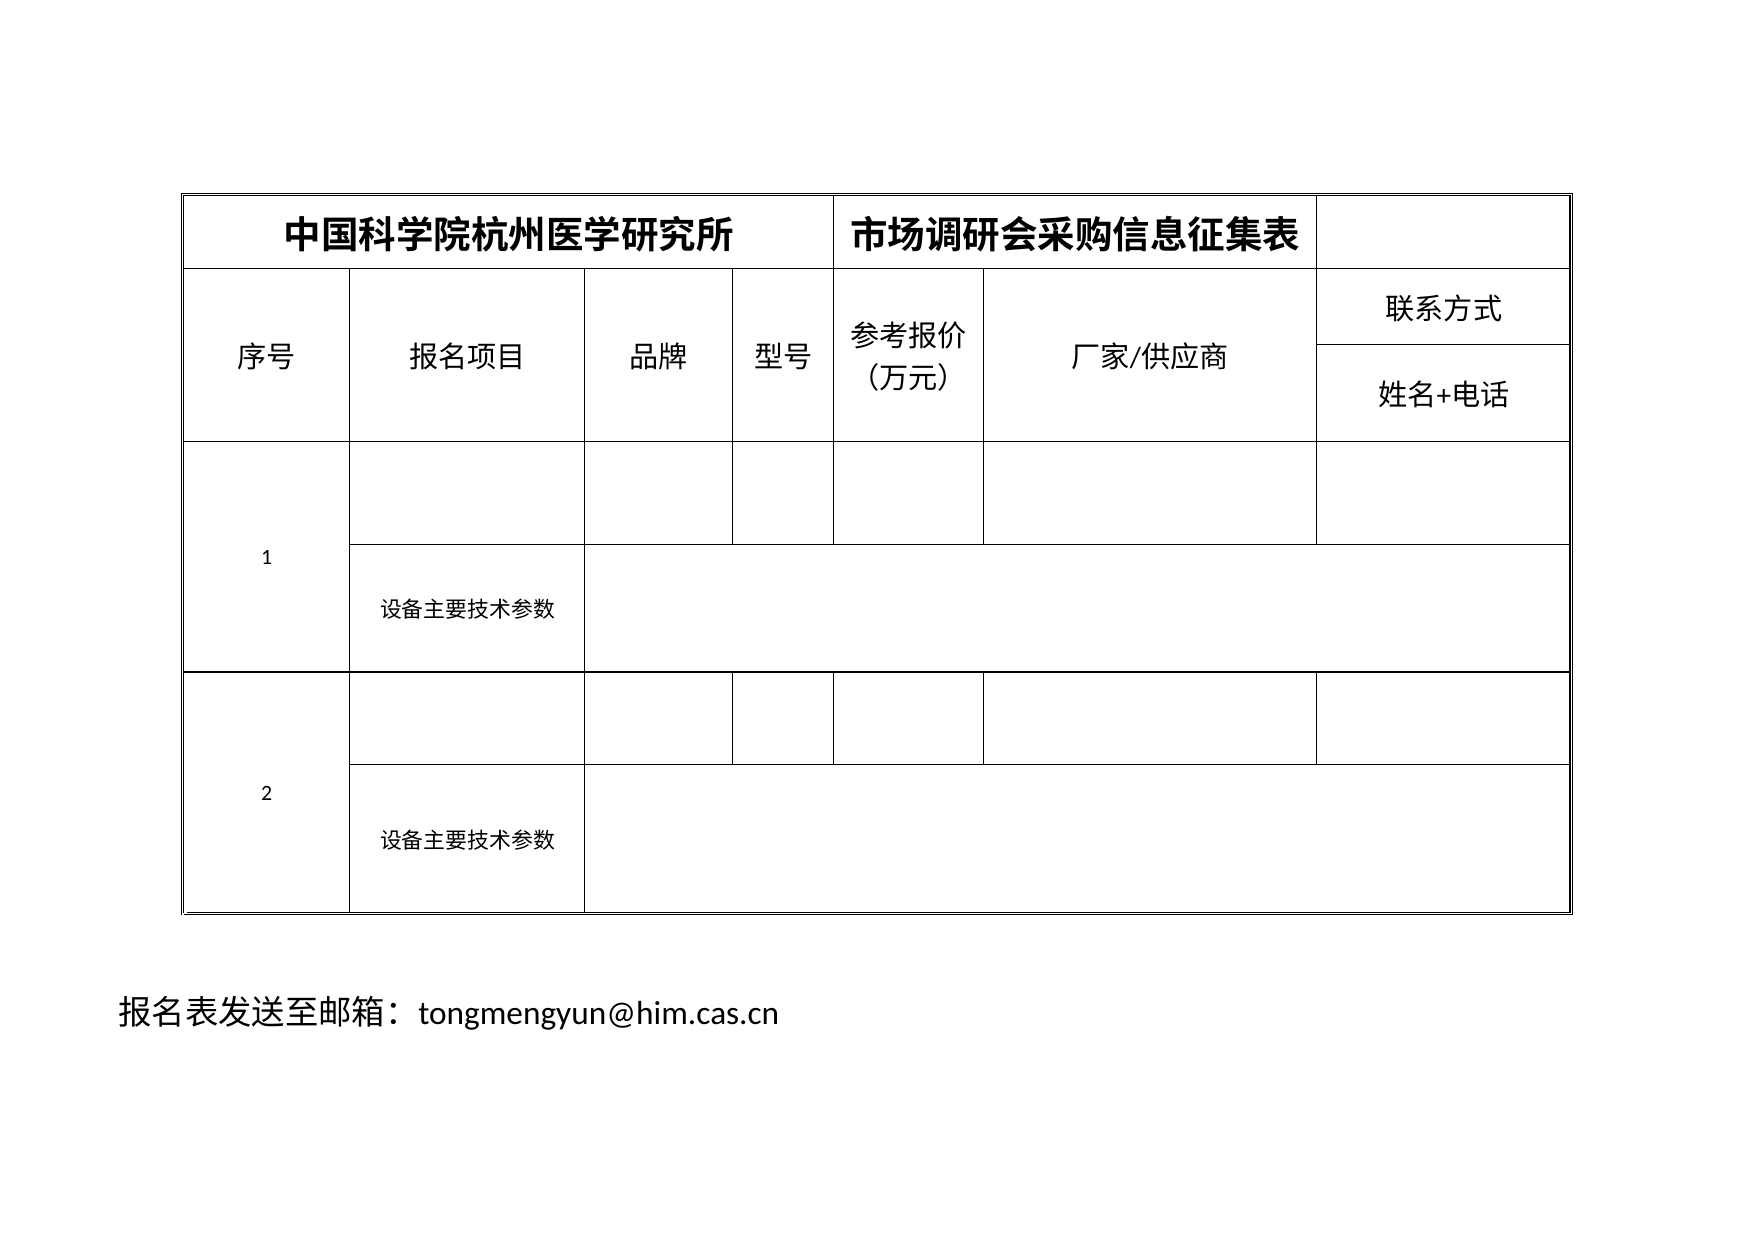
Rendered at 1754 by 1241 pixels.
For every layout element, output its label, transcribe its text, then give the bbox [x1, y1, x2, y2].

table_header 中国科学院杭州医学研究所 [184, 196, 833, 268]
table_cell 设备主要技术参数 [350, 765, 584, 912]
table_cell 姓名+电话 [1317, 345, 1569, 441]
table_cell 联系方式 [1317, 269, 1569, 344]
table_cell [585, 442, 732, 544]
table_cell [1317, 442, 1569, 544]
table_cell [585, 765, 1569, 912]
table_cell [984, 442, 1316, 544]
table_cell [834, 673, 983, 763]
table_cell 参考报价（万元） [834, 269, 983, 441]
table_cell [733, 442, 833, 544]
table_cell 设备主要技术参数 [350, 545, 584, 671]
table_cell 型号 [733, 269, 833, 441]
table_cell [834, 442, 983, 544]
table_cell [350, 673, 584, 763]
table_cell 报名项目 [350, 269, 584, 441]
table_cell 1 [184, 442, 349, 671]
table_cell 序号 [184, 269, 349, 441]
table_cell [1317, 673, 1569, 763]
table_header 市场调研会采购信息征集表 [834, 196, 1316, 268]
table_cell [733, 673, 833, 763]
table_cell [585, 545, 1569, 671]
table_header [1317, 196, 1569, 268]
table_cell [984, 673, 1316, 763]
table_cell [585, 673, 732, 763]
table_cell 品牌 [585, 269, 732, 441]
table_cell 厂家/供应商 [984, 269, 1316, 441]
table_cell [350, 442, 584, 544]
text 报名表发送至邮箱：tongmengyun@him.cas.cn [118, 978, 1636, 1043]
table_cell 2 [184, 673, 349, 912]
